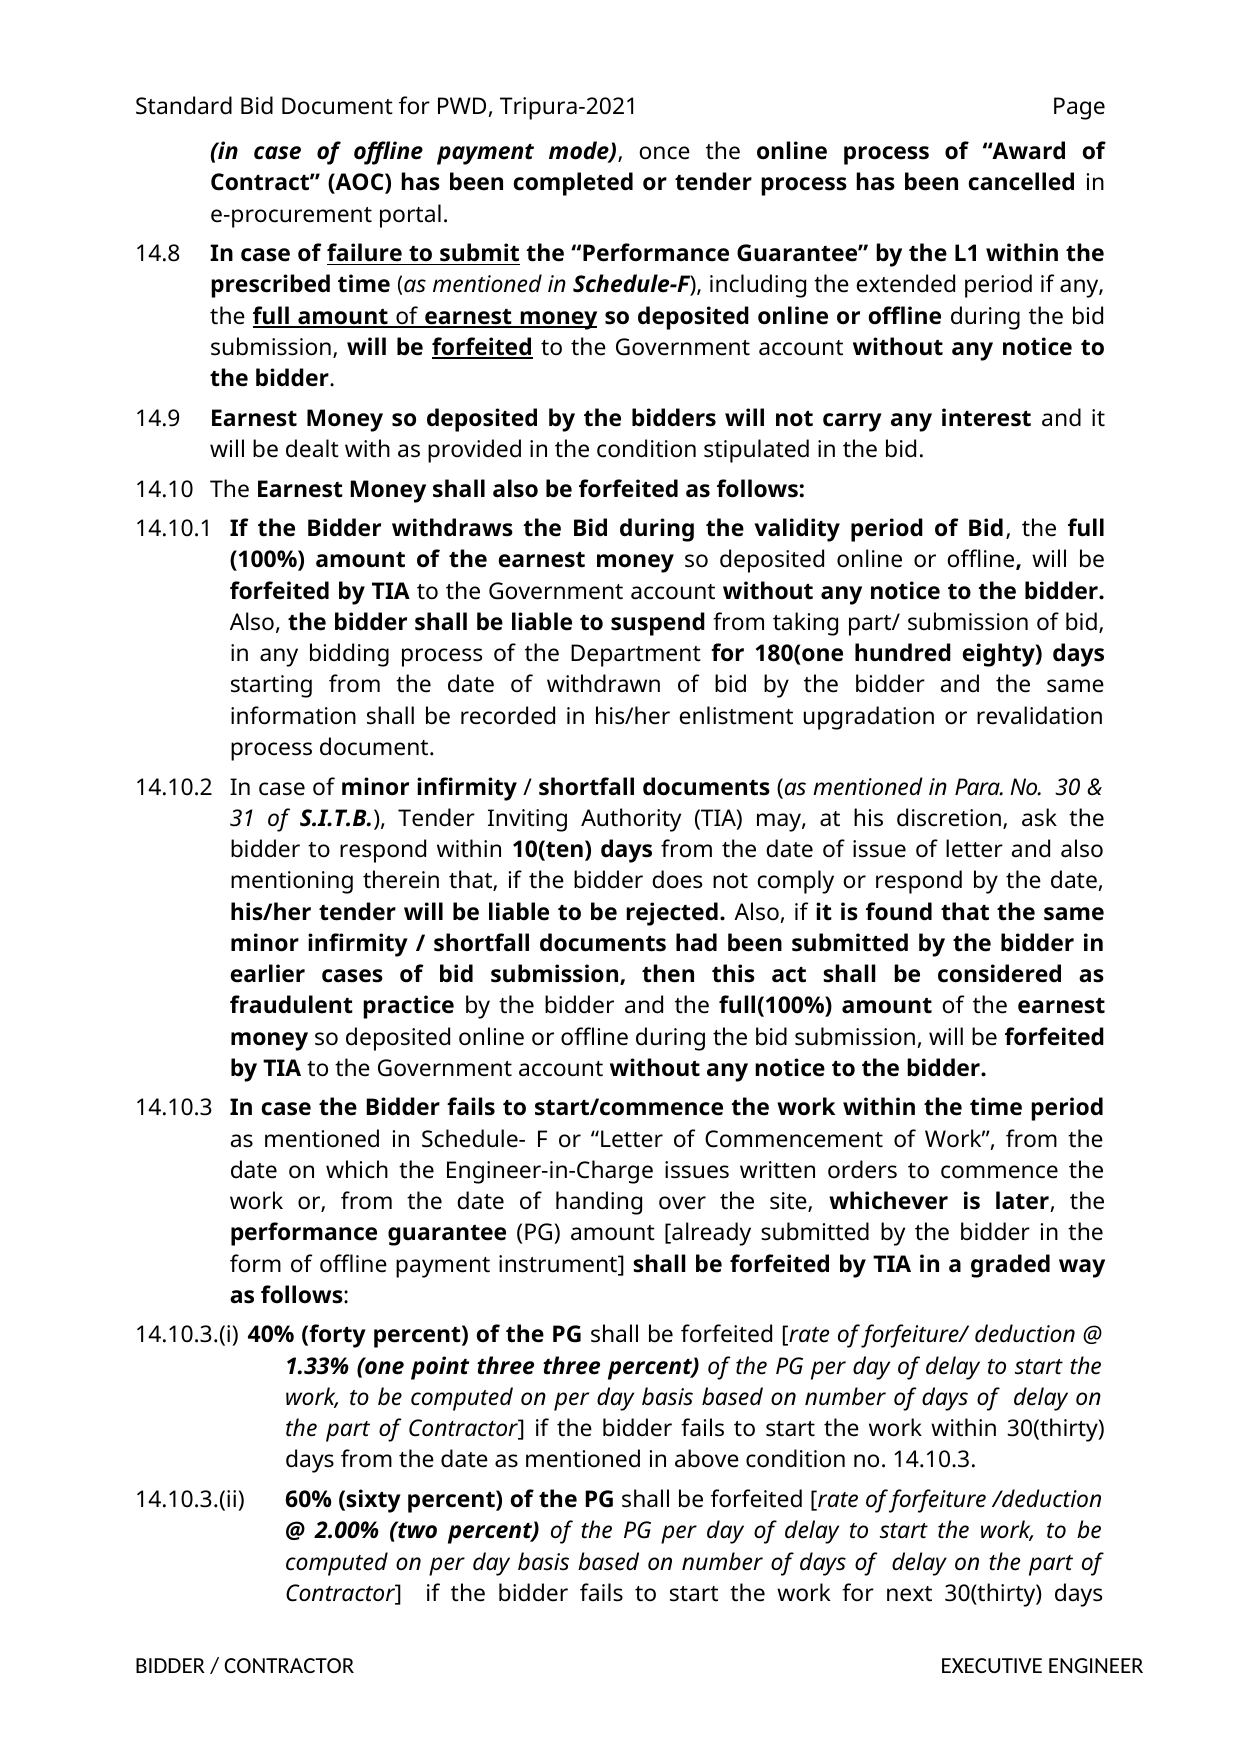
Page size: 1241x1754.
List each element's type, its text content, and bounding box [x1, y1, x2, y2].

list The Earnest Money shall also be forfeited as follows: [135, 472, 1105, 504]
list 40% (forty percent) of the PG shall be forfeited [rate of forfeiture/ deduction @ 1.33% (one point three three percent) of the PG per day of delay to start the work, to be computed on per day basis based on number of days of delay on the part of Contractor] if the bidder fails to start the work within 30(thirty) days from the date as mentioned in above condition no. 14.10.3. [135, 1318, 1105, 1474]
list Earnest Money so deposited by the bidders will not carry any interest and it will be dealt with as provided in the condition stipulated in the bid. [135, 402, 1105, 464]
list If the Bidder withdraws the Bid during the validity period of Bid, the full (100%) amount of the earnest money so deposited online or offline, will be forfeited by TIA to the Government account without any notice to the bidder. Also, the bidder shall be liable to suspend from taking part/ submission of bid, in any bidding process of the Department for 180(one hundred eighty) days starting from the date of withdrawn of bid by the bidder and the same information shall be recorded in his/her enlistment upgradation or revalidation process document. [135, 512, 1105, 762]
list In case of minor infirmity / shortfall documents (as mentioned in Para. No. 30 & 31 of S.I.T.B.), Tender Inviting Authority (TIA) may, at his discretion, ask the bidder to respond within 10(ten) days from the date of issue of letter and also mentioning therein that, if the bidder does not comply or respond by the date, his/her tender will be liable to be rejected. Also, if it is found that the same minor infirmity / shortfall documents had been submitted by the bidder in earlier cases of bid submission, then this act shall be considered as fraudulent practice by the bidder and the full(100%) amount of the earnest money so deposited online or offline during the bid submission, will be forfeited by TIA to the Government account without any notice to the bidder. [135, 770, 1105, 1083]
list In case the Bidder fails to start/commence the work within the time period as mentioned in Schedule- F or “Letter of Commencement of Work”, from the date on which the Engineer-in-Charge issues written orders to commence the work or, from the date of handing over the site, whichever is later, the performance guarantee (PG) amount [already submitted by the bidder in the form of offline payment instrument] shall be forfeited by TIA in a graded way as follows: [135, 1091, 1105, 1310]
list In case of failure to submit the “Performance Guarantee” by the L1 within the prescribed time (as mentioned in Schedule-F), including the extended period if any, the full amount of earnest money so deposited online or offline during the bid submission, will be forfeited to the Government account without any notice to the bidder. [135, 237, 1105, 393]
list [135, 135, 1105, 229]
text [135, 1483, 1105, 1608]
